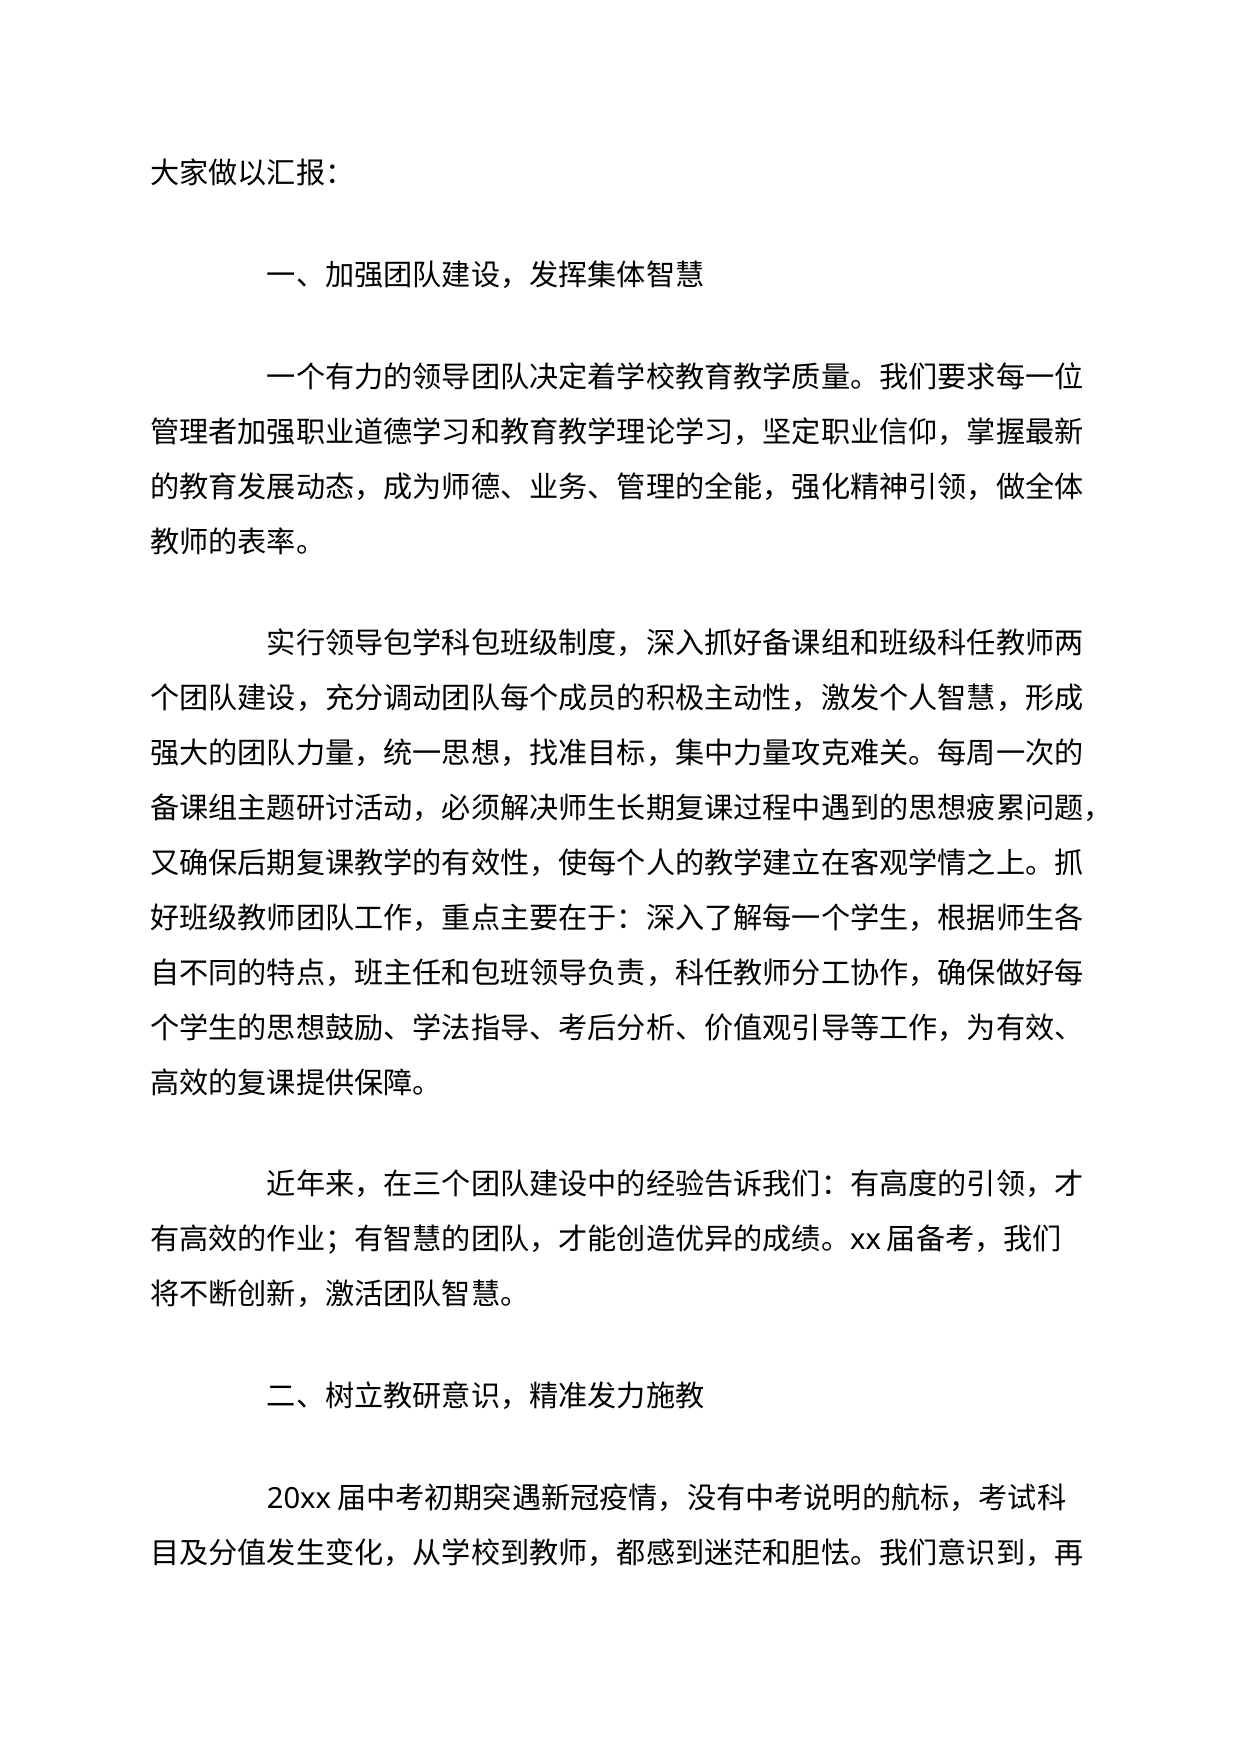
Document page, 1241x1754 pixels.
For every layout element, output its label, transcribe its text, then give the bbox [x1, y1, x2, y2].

text 近年来，在三个团队建设中的经验告诉我们：有高度的引领，才有高效的作业；有智慧的团队，才能创造优异的成绩。xx届备考，我们将不断创新，激活团队智慧。 [150, 1161, 1090, 1313]
text 一个有力的领导团队决定着学校教育教学质量。我们要求每一位管理者加强职业道德学习和教育教学理论学习，坚定职业信仰，掌握最新的教育发展动态，成为师德、业务、管理的全能，强化精神引领，做全体教师的表率。 [150, 353, 1090, 561]
text 一、加强团队建设，发挥集体智慧 [150, 252, 1090, 294]
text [150, 150, 1090, 192]
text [150, 1474, 1090, 1572]
text 实行领导包学科包班级制度，深入抓好备课组和班级科任教师两个团队建设，充分调动团队每个成员的积极主动性，激发个人智慧，形成强大的团队力量，统一思想，找准目标，集中力量攻克难关。每周一次的备课组主题研讨活动，必须解决师生长期复课过程中遇到的思想疲累问题，又确保后期复课教学的有效性，使每个人的教学建立在客观学情之上。抓好班级教师团队工作，重点主要在于：深入了解每一个学生，根据师生各自不同的特点，班主任和包班领导负责，科任教师分工协作，确保做好每个学生的思想鼓励、学法指导、考后分析、价值观引导等工作，为有效、高效的复课提供保障。 [150, 620, 1090, 1101]
text 二、树立教研意识，精准发力施教 [150, 1373, 1090, 1415]
